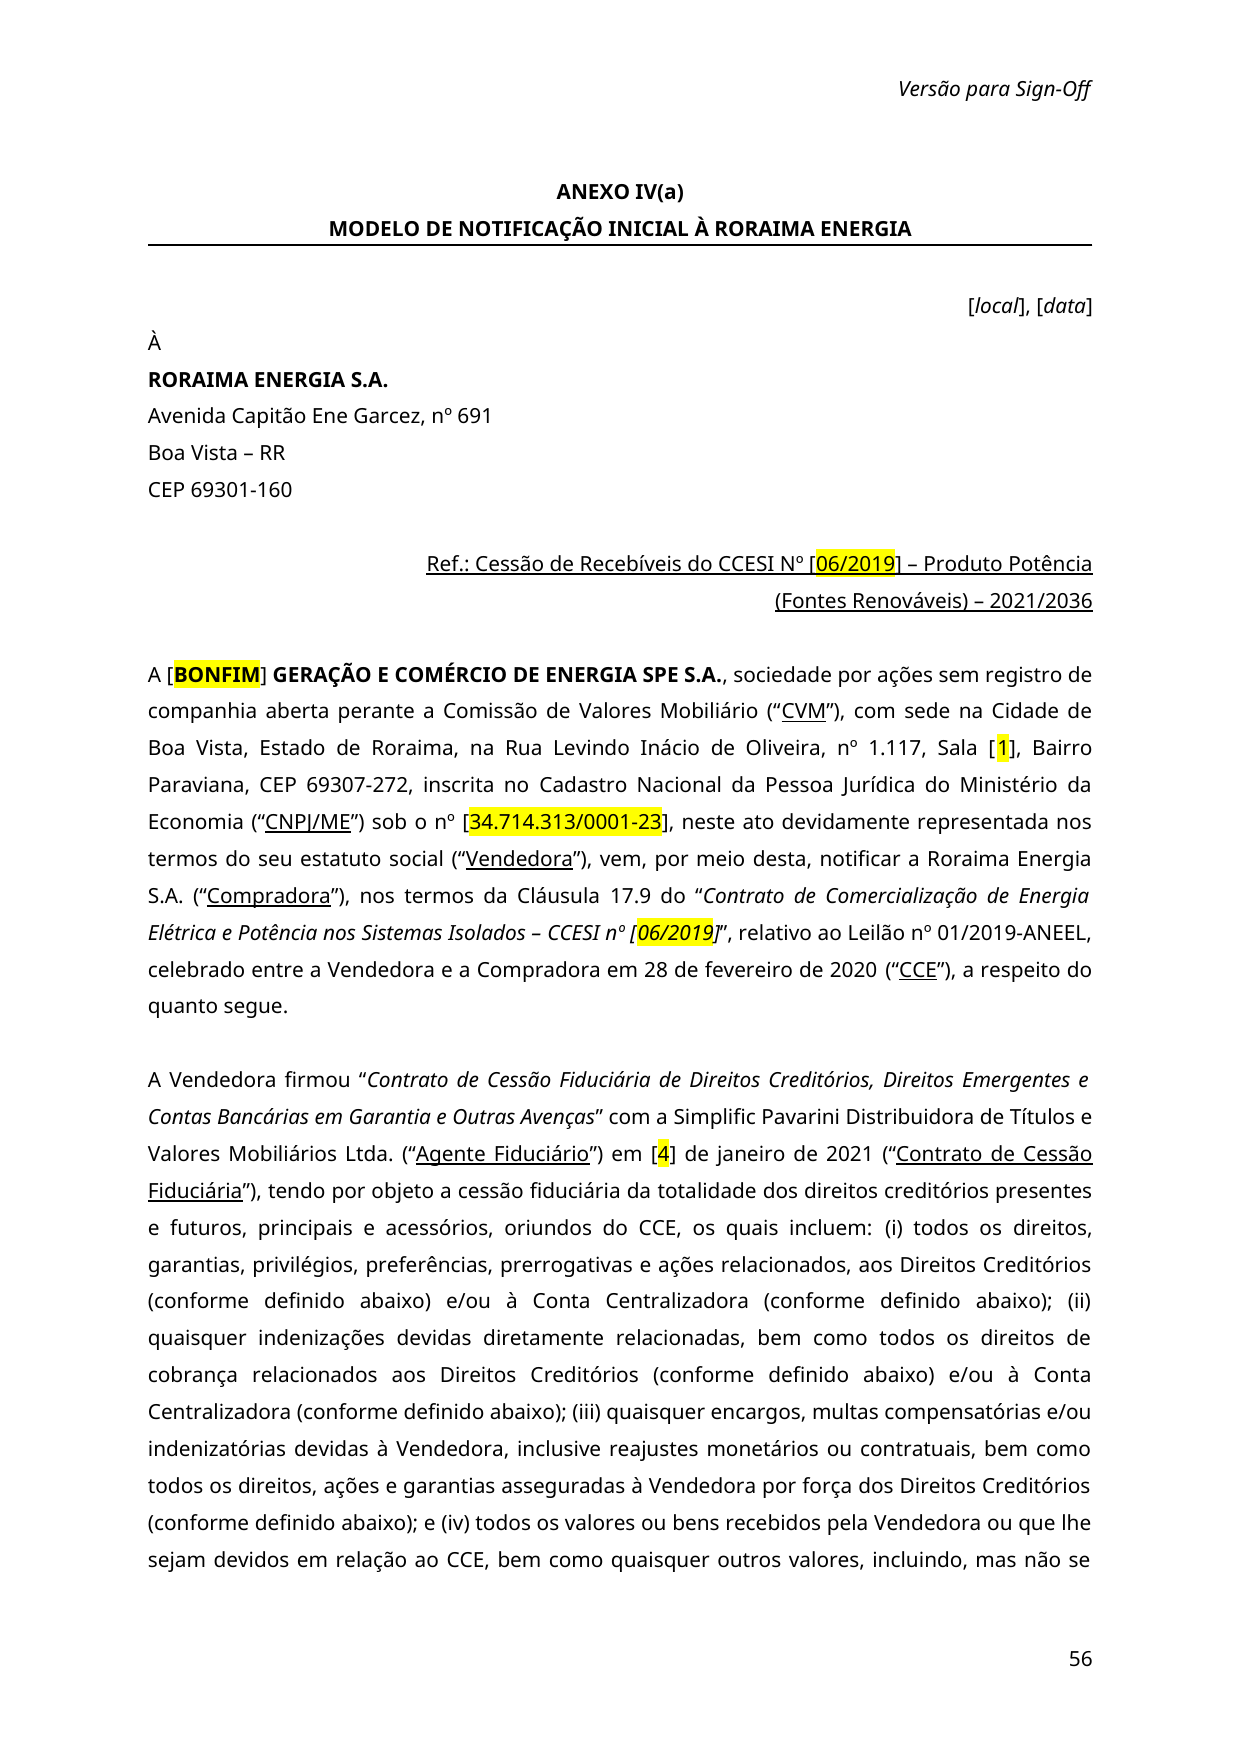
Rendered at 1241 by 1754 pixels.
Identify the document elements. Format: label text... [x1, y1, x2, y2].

text Avenida Capitão Ene Garcez, nº 691 [148, 402, 1092, 430]
text A [BONFIM] GERAÇÃO E COMÉRCIO DE ENERGIA SPE S.A., sociedade por ações sem registro de companhia aberta perante a Comissão de Valores Mobiliário (“CVM”), com sede na Cidade de Boa Vista, Estado de Roraima, na Rua Levindo Inácio de Oliveira, nº 1.117, Sala [1], Bairro Paraviana, CEP 69307-272, inscrita no Cadastro Nacional da Pessoa Jurídica do Ministério da Economia (“CNPJ/ME”) sob o nº [34.714.313/0001-23], neste ato devidamente representada nos termos do seu estatuto social (“Vendedora”), vem, por meio desta, notificar a Roraima Energia S.A. (“Compradora”), nos termos da Cláusula 17.9 do “Contrato de Comercialização de Energia Elétrica e Potência nos Sistemas Isolados – CCESI nº [06/2019]”, relativo ao Leilão nº 01/2019-ANEEL, celebrado entre a Vendedora e a Compradora em 28 de fevereiro de 2020 (“CCE”), a respeito do quanto segue. [148, 660, 1092, 1020]
text ANEXO IV(a) MODELO DE NOTIFICAÇÃO INICIAL À RORAIMA ENERGIA [148, 177, 1092, 244]
text À [148, 328, 1092, 356]
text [148, 1065, 1092, 1573]
text [local], [data] [148, 291, 1092, 319]
text Boa Vista – RR [148, 438, 1092, 467]
text RORAIMA ENERGIA S.A. [148, 365, 1092, 393]
text Ref.: Cessão de Recebíveis do CCESI Nº [06/2019] – Produto Potência (Fontes Renováveis) – 2021/2036 [384, 549, 1092, 614]
text CEP 69301-160 [148, 475, 1092, 504]
